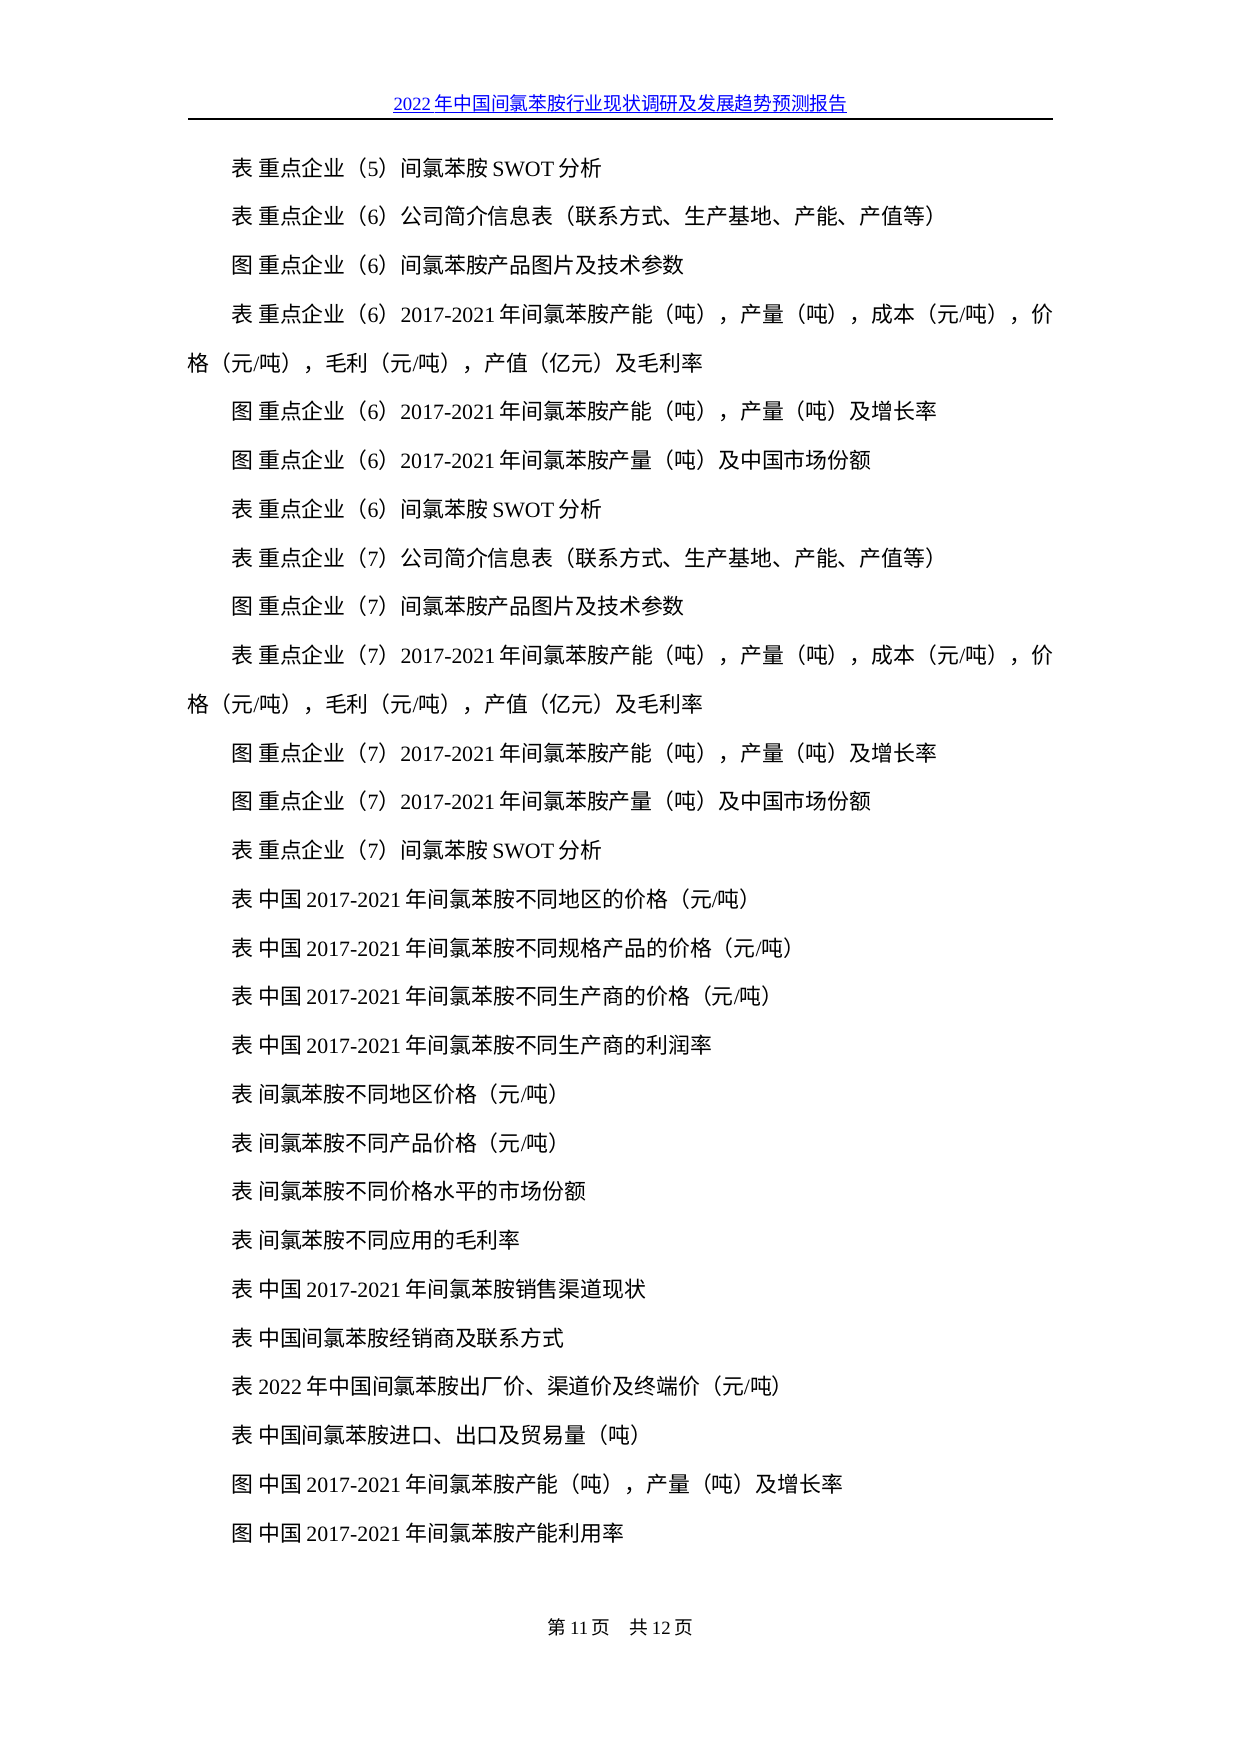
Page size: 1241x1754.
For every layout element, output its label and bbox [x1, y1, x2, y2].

text [187, 150, 1053, 1548]
